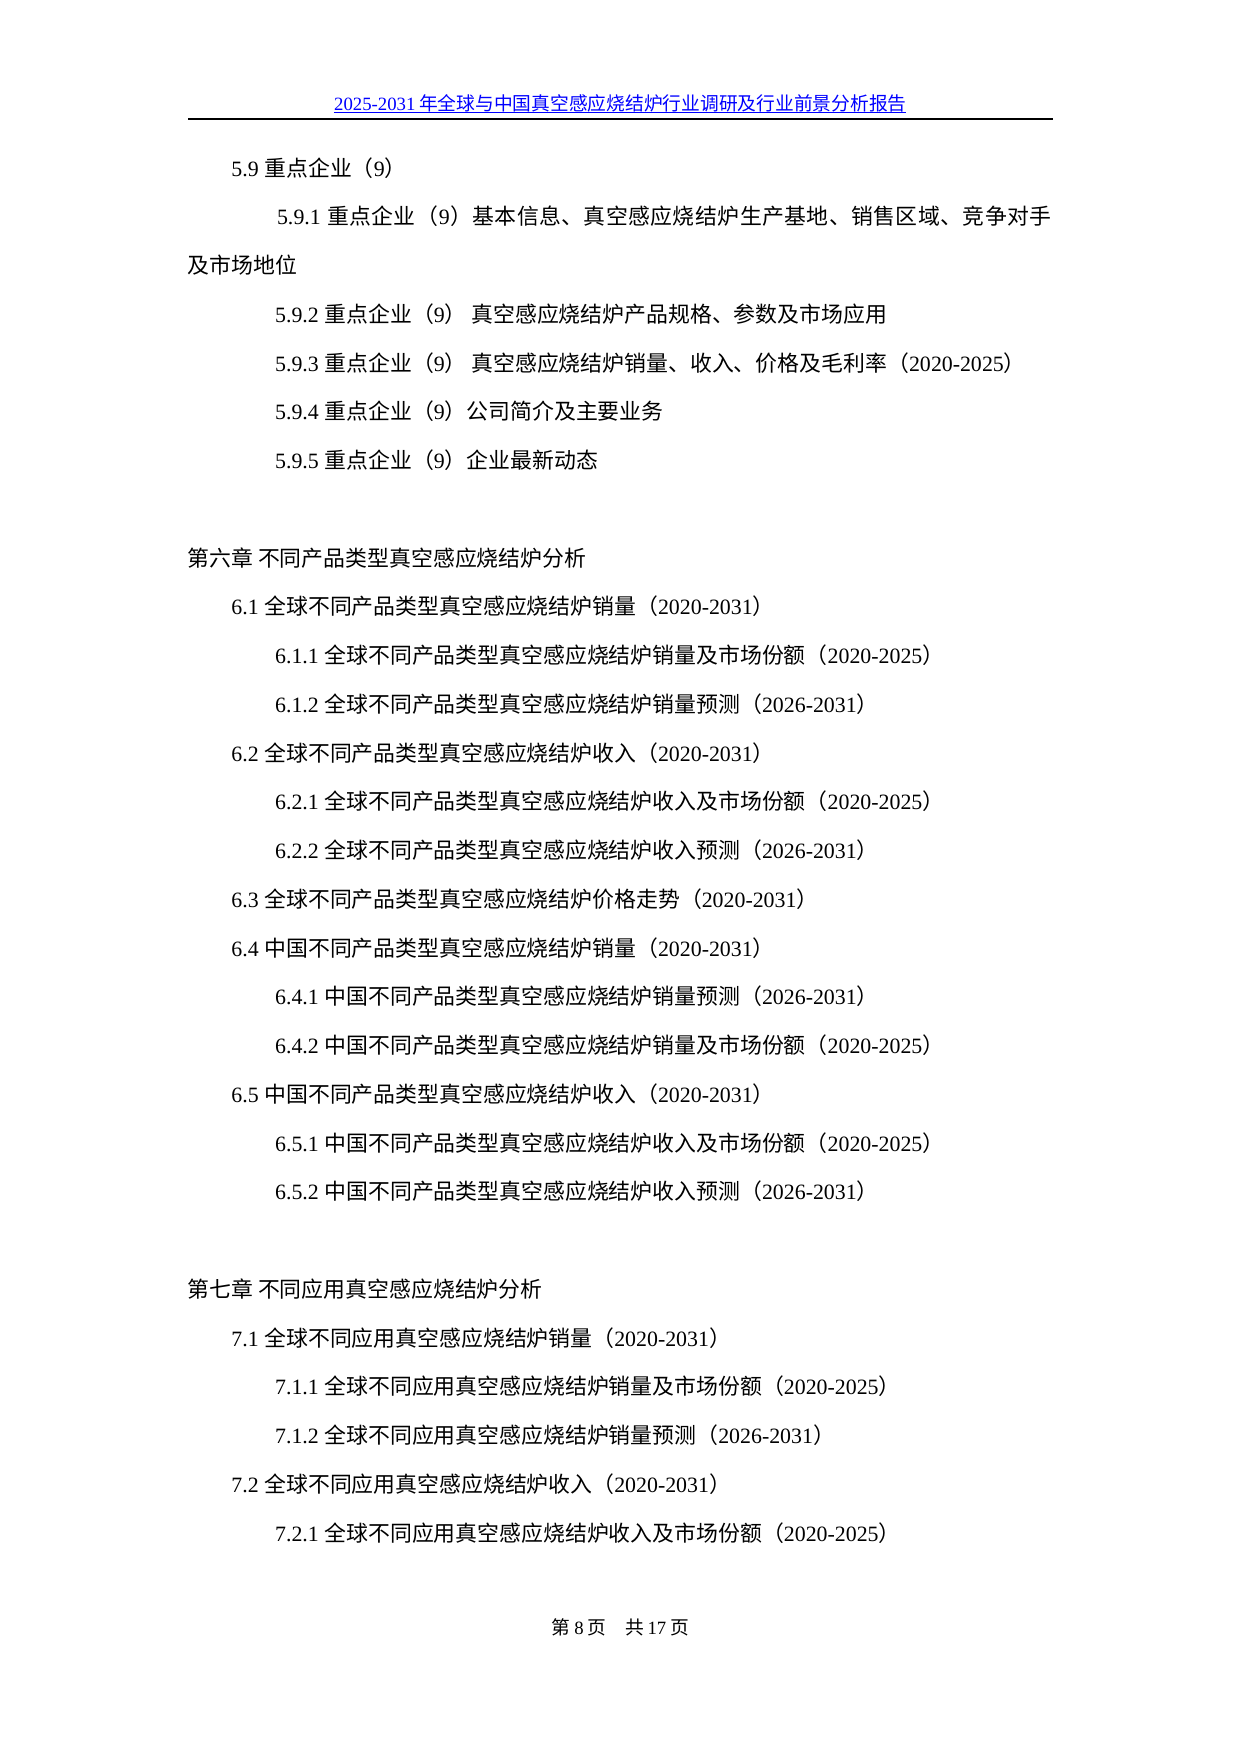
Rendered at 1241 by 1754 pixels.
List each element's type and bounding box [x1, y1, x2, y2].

text [187, 150, 1053, 1548]
